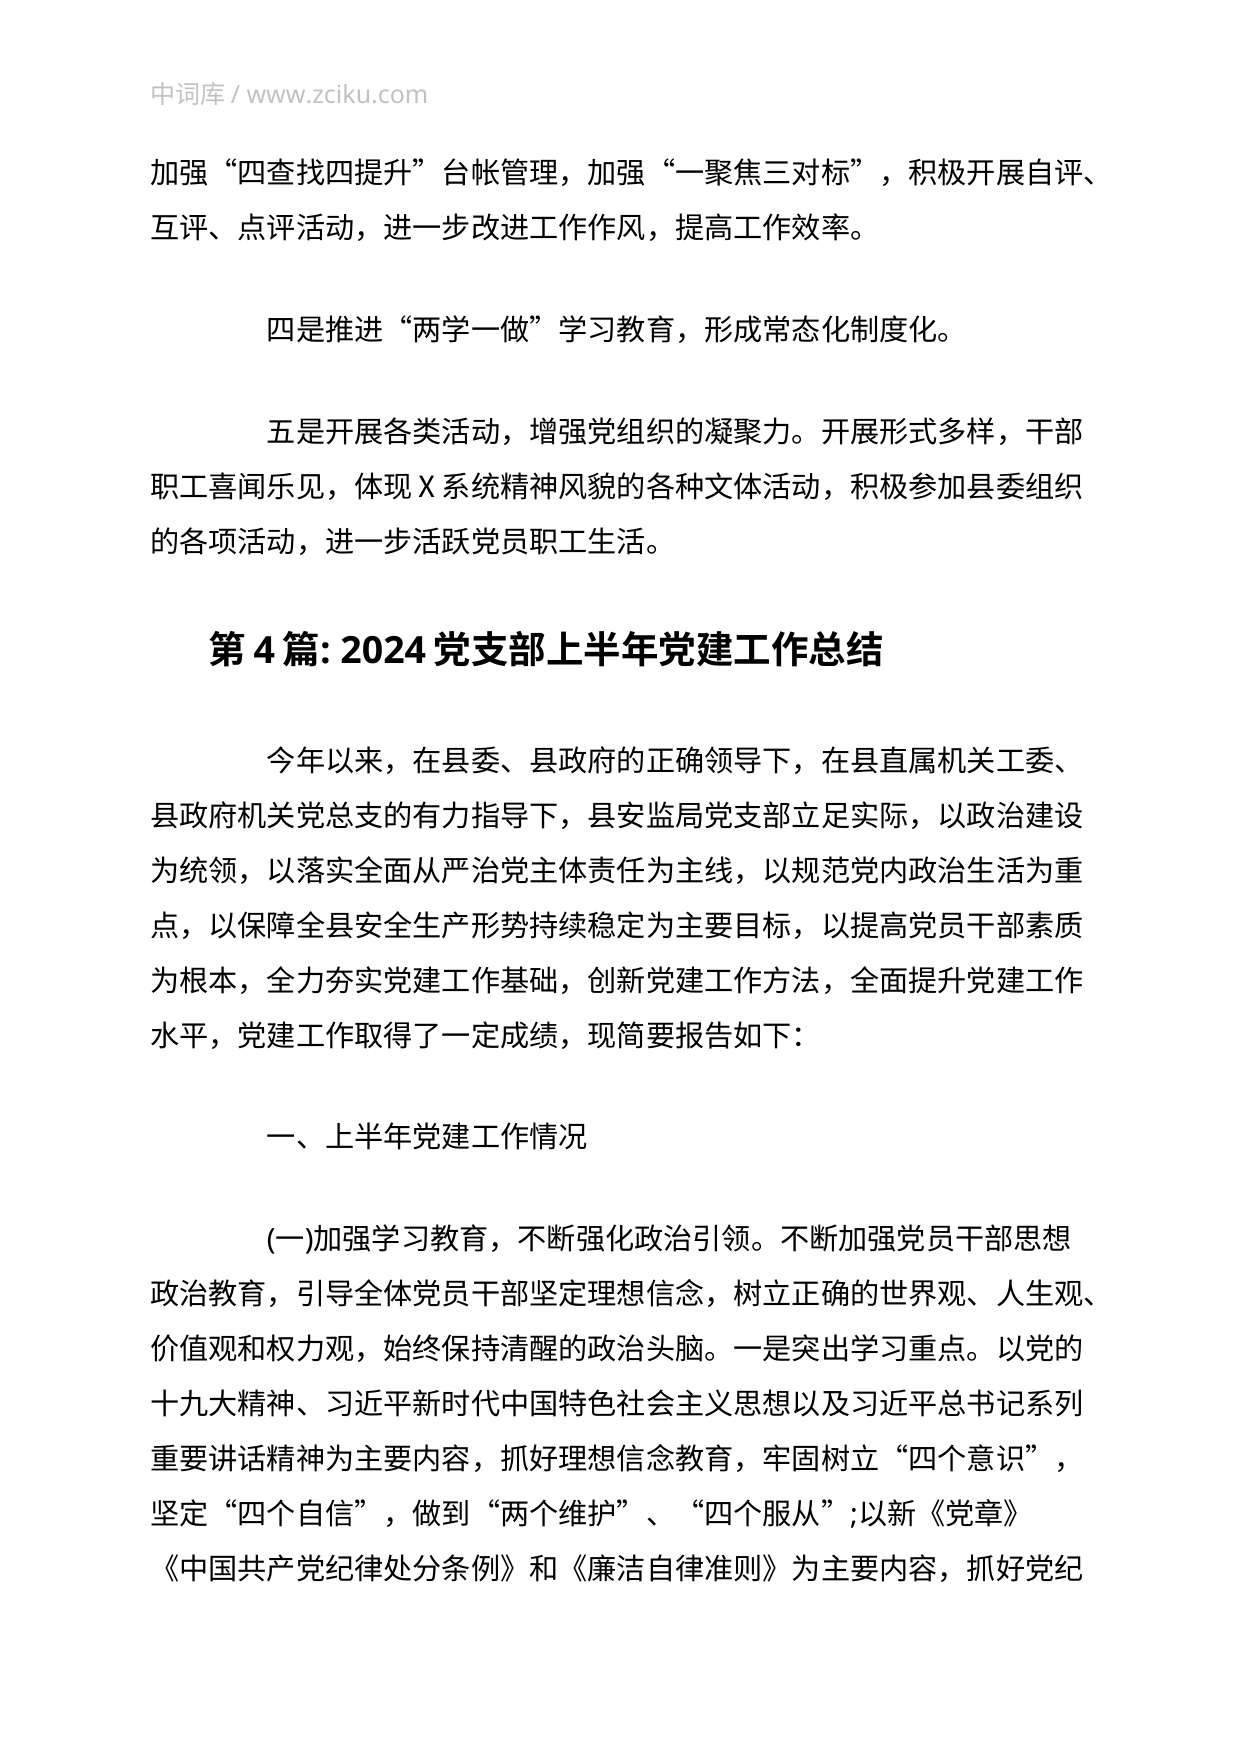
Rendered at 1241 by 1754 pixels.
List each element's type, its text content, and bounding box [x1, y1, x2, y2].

text 四是推进“两学一做”学习教育，形成常态化制度化。 [150, 307, 1090, 349]
text 五是开展各类活动，增强党组织的凝聚力。开展形式多样，干部职工喜闻乐见，体现Ⅹ系统精神风貌的各种文体活动，积极参加县委组织的各项活动，进一步活跃党员职工生活。 [150, 408, 1090, 561]
text 一、上半年党建工作情况 [150, 1114, 1090, 1156]
text 今年以来，在县委、县政府的正确领导下，在县直属机关工委、县政府机关党总支的有力指导下，县安监局党支部立足实际，以政治建设为统领，以落实全面从严治党主体责任为主线，以规范党内政治生活为重点，以保障全县安全生产形势持续稳定为主要目标，以提高党员干部素质为根本，全力夯实党建工作基础，创新党建工作方法，全面提升党建工作水平，党建工作取得了一定成绩，现简要报告如下： [150, 738, 1090, 1054]
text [150, 1216, 1090, 1587]
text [150, 150, 1090, 247]
text 第4篇: 2024党支部上半年党建工作总结 [150, 620, 1090, 674]
